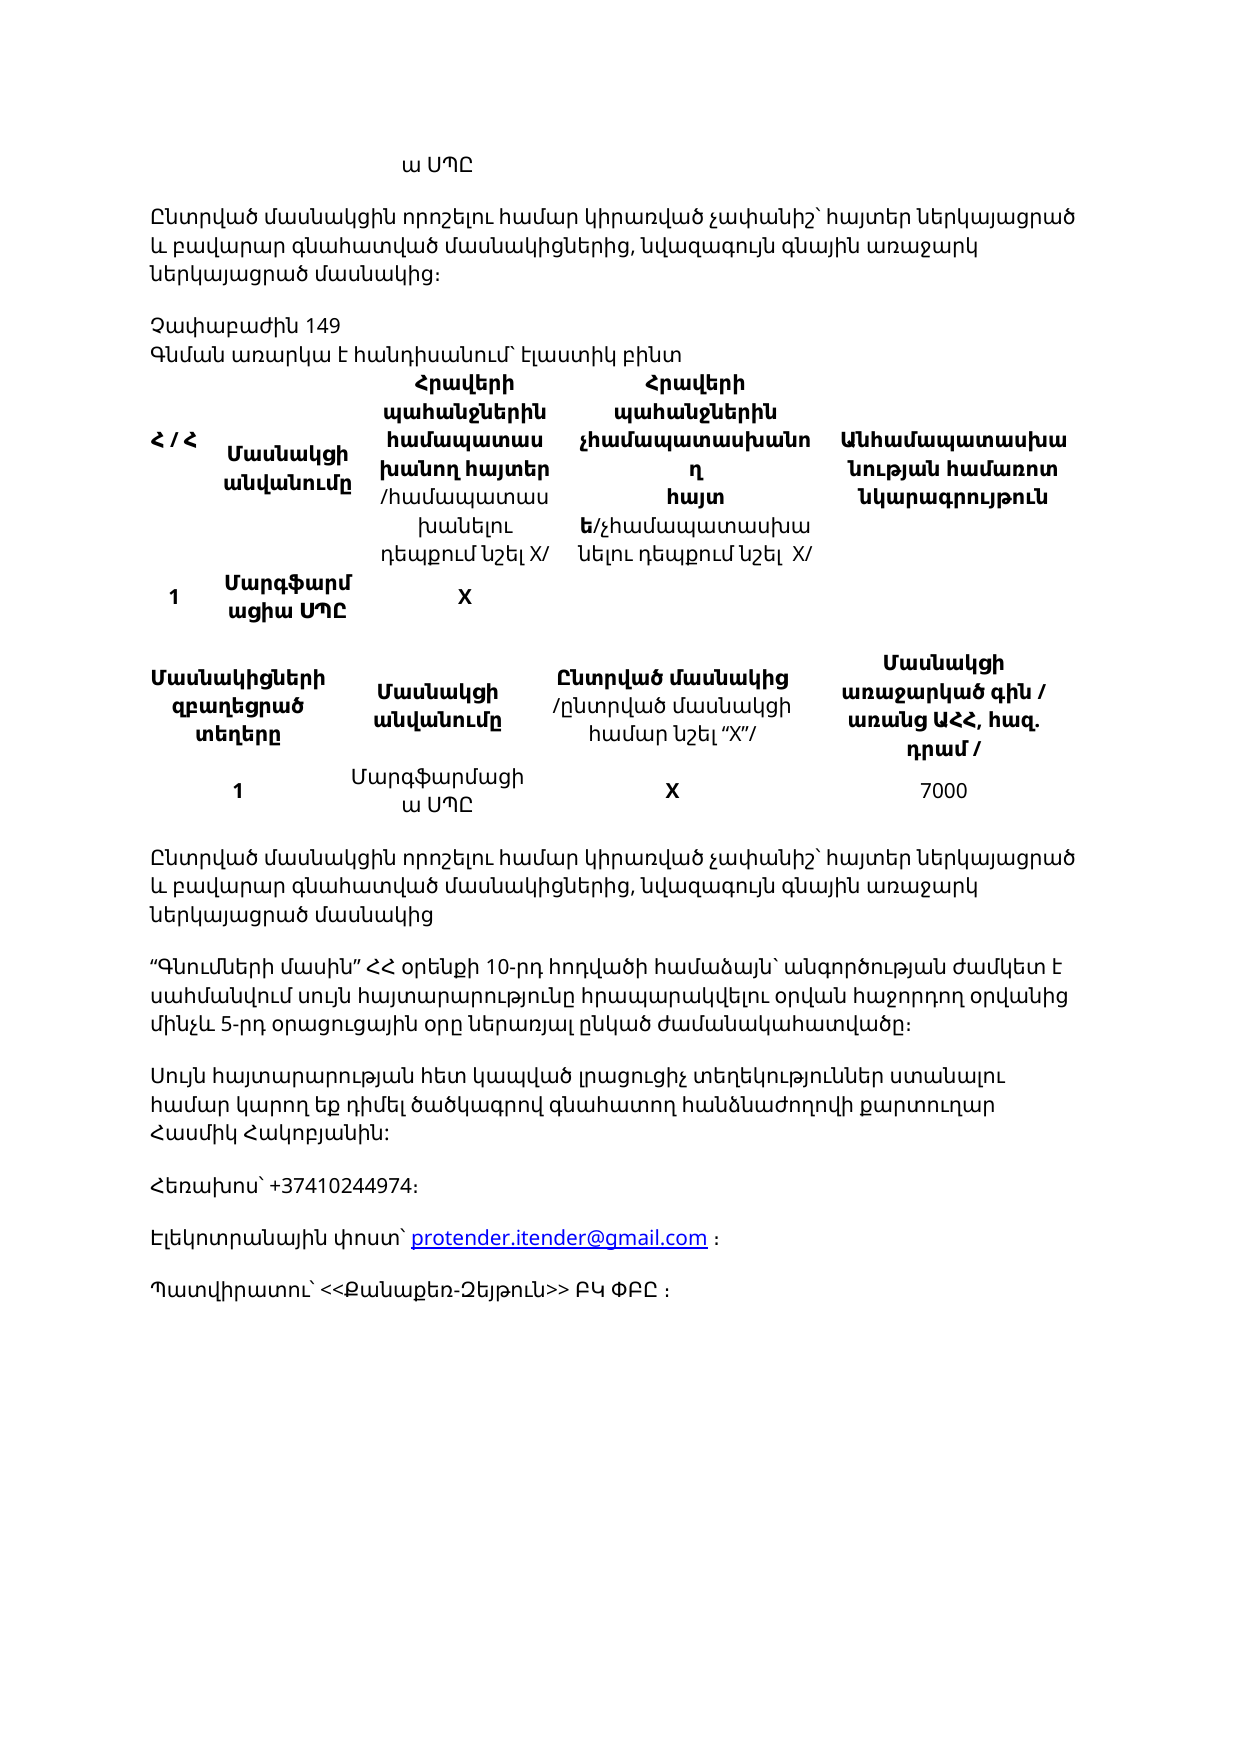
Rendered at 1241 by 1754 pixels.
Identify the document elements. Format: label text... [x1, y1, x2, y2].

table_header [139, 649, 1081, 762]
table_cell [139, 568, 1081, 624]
text Սույն հայտարարության հետ կապված լրացուցիչ տեղեկություններ ստանալու համար կարող եք դիմել ծածկագրով գնահատող հանձնաժողովի քարտուղար Հասմիկ Հակոբյանին: [150, 1062, 1090, 1147]
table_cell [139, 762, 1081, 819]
text Ընտրված մասնակցին որոշելու համար կիրառված չափանիշ՝ հայտեր ներկայացրած և բավարար գնահատված մասնակիցներից, նվազագույն գնային առաջարկ ներկայացրած մասնակից։ [150, 202, 1090, 288]
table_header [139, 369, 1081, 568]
text Պատվիրատու՝ <<Քանաքեռ-Զեյթուն>> ԲԿ ՓԲԸ ։ [150, 1276, 1090, 1304]
text Հեռախոս՝ +37410244974։ [150, 1171, 1090, 1199]
text “Գնումների մասին” ՀՀ օրենքի 10-րդ հոդվածի համաձայն` անգործության ժամկետ է սահմանվում սույն հայտարարությունը հրապարակվելու օրվան հաջորդող օրվանից մինչև 5-րդ օրացուցային օրը ներառյալ ընկած ժամանակահատվածը։ [150, 952, 1090, 1038]
text Ընտրված մասնակցին որոշելու համար կիրառված չափանիշ՝ հայտեր ներկայացրած և բավարար գնահատված մասնակիցներից, նվազագույն գնային առաջարկ ներկայացրած մասնակից [150, 843, 1090, 928]
text Էլեկոտրանային փոստ՝ protender.itender@gmail.com ։ [150, 1223, 1090, 1252]
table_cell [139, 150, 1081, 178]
text Գնման առարկա է հանդիսանում` էլաստիկ բինտ [150, 340, 1090, 368]
text Չափաբաժին 149 [150, 312, 1090, 340]
